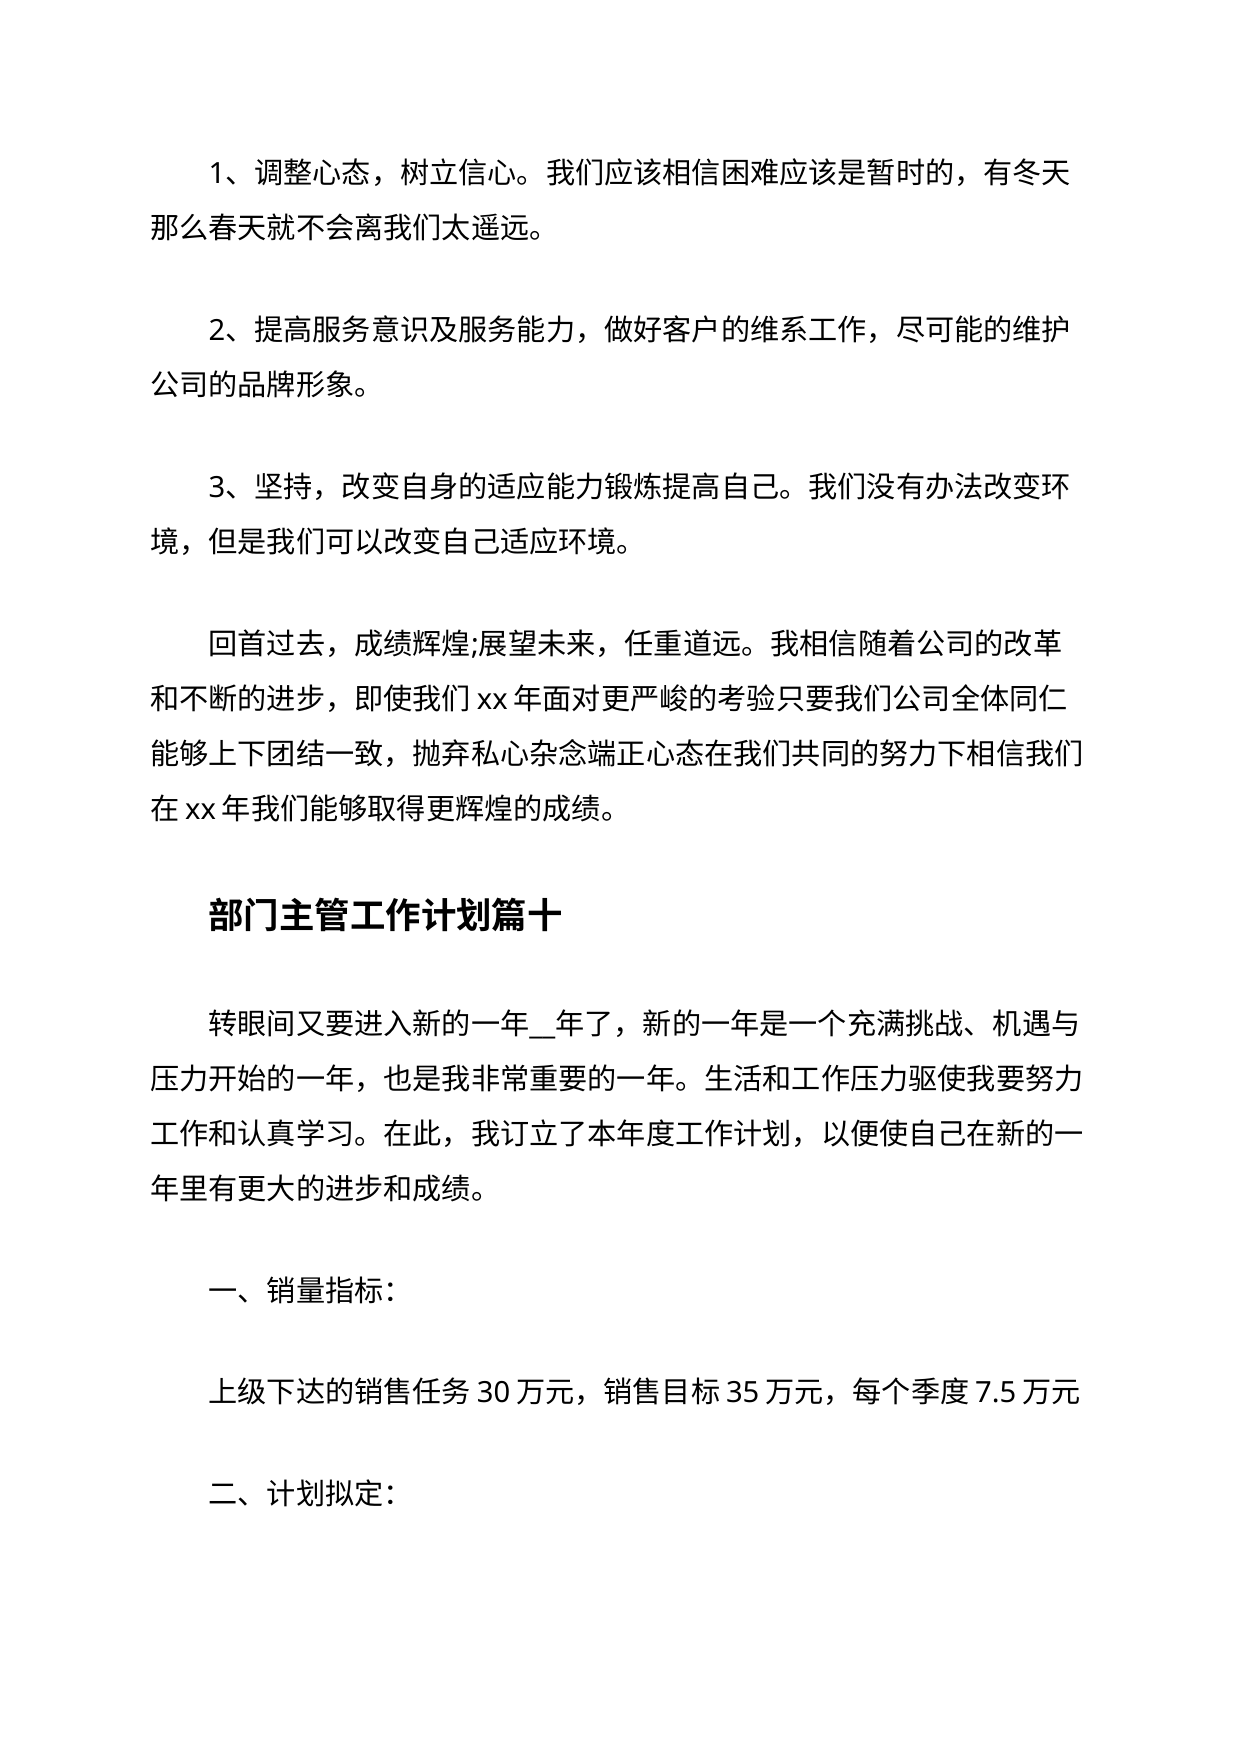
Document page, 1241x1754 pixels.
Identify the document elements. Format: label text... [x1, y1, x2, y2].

text 一、销量指标： [150, 1267, 1090, 1309]
text 上级下达的销售任务30万元，销售目标35万元，每个季度7.5万元 [150, 1369, 1090, 1411]
text 回首过去，成绩辉煌;展望未来，任重道远。我相信随着公司的改革和不断的进步，即使我们xx年面对更严峻的考验只要我们公司全体同仁能够上下团结一致，抛弃私心杂念端正心态在我们共同的努力下相信我们在xx年我们能够取得更辉煌的成绩。 [150, 620, 1090, 828]
text 二、计划拟定： [150, 1471, 1090, 1513]
text 1、调整心态，树立信心。我们应该相信困难应该是暂时的，有冬天那么春天就不会离我们太遥远。 [150, 150, 1090, 247]
text 转眼间又要进入新的一年__年了，新的一年是一个充满挑战、机遇与压力开始的一年，也是我非常重要的一年。生活和工作压力驱使我要努力工作和认真学习。在此，我订立了本年度工作计划，以便使自己在新的一年里有更大的进步和成绩。 [150, 1001, 1090, 1208]
text 3、坚持，改变自身的适应能力锻炼提高自己。我们没有办法改变环境，但是我们可以改变自己适应环境。 [150, 463, 1090, 561]
text 部门主管工作计划篇十 [150, 887, 1090, 938]
text 2、提高服务意识及服务能力，做好客户的维系工作，尽可能的维护公司的品牌形象。 [150, 307, 1090, 404]
